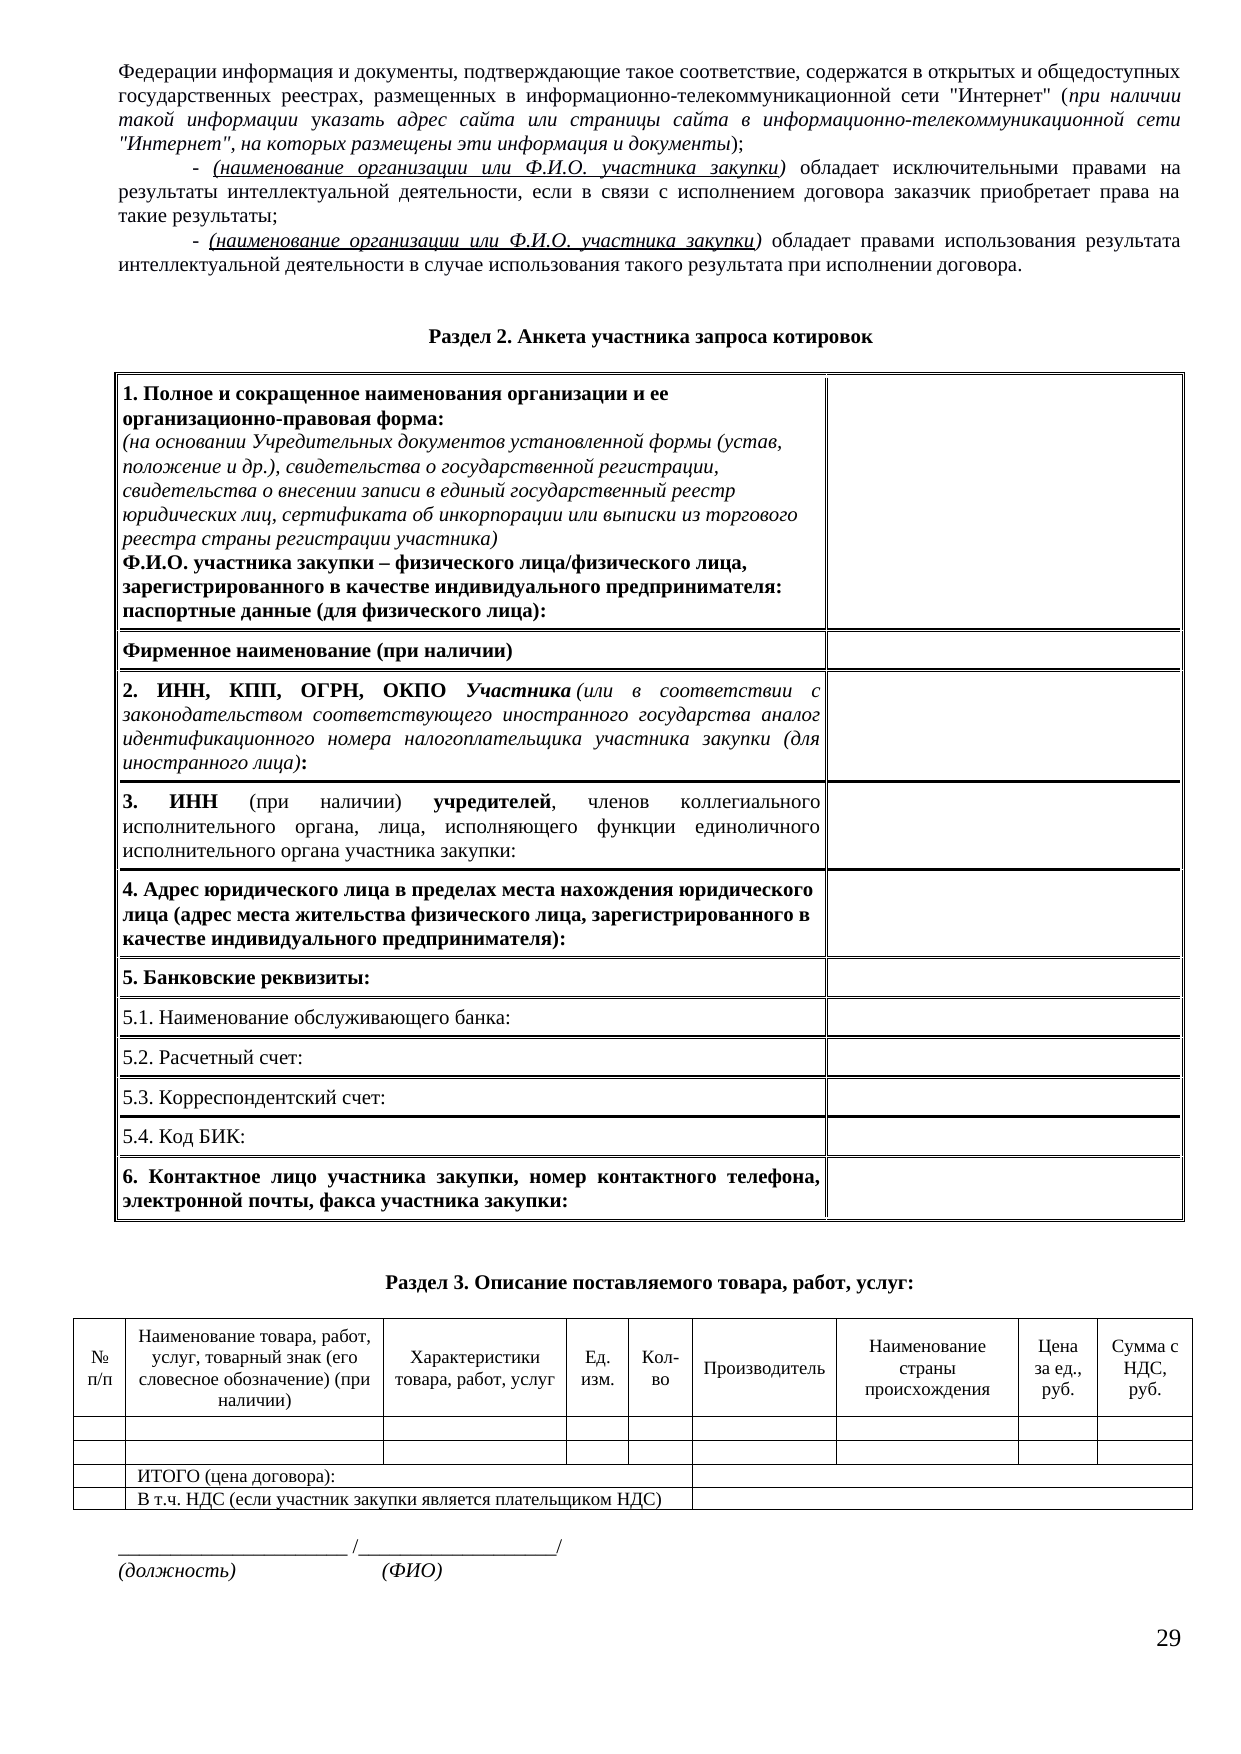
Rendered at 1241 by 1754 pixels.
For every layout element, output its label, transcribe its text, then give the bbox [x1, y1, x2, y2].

table_header Наименование товара, работ, услуг, товарный знак (его словесное обозначение) (при наличии) [126, 1319, 383, 1416]
table_cell 5. Банковские реквизиты: [116, 956, 827, 996]
table_cell [629, 1417, 692, 1440]
table_header Характеристики товара, работ, услуг [384, 1319, 566, 1416]
text Раздел 2. Анкета участника запроса котировок [428, 324, 1181, 348]
table_cell 6. Контактное лицо участника закупки, номер контактного телефона, электронной почты, факса участника закупки: [116, 1155, 827, 1219]
table_cell [74, 1441, 125, 1464]
table_cell [693, 1488, 1192, 1509]
table_header Ед. изм. [567, 1319, 628, 1416]
table_cell [126, 1441, 383, 1464]
table_cell [827, 996, 1183, 1035]
table_cell [828, 1115, 1182, 1155]
table_cell 5.4. Код БИК: [118, 1115, 825, 1155]
table_cell [827, 956, 1183, 996]
table_cell [74, 1465, 125, 1487]
table_header Производитель [693, 1319, 836, 1416]
table_header Наименование страны происхождения [837, 1319, 1018, 1416]
table_cell 5.3. Корреспондентский счет: [118, 1075, 825, 1115]
table_cell [828, 668, 1182, 780]
table_header [827, 375, 1182, 628]
table_cell [828, 628, 1182, 668]
table_cell [693, 1441, 836, 1464]
table_cell 5.2. Расчетный счет: [118, 1035, 825, 1075]
table_cell [1019, 1417, 1097, 1440]
table_cell [384, 1441, 566, 1464]
table_cell [126, 1417, 383, 1440]
table_cell [837, 1441, 1018, 1464]
table_cell [1098, 1417, 1192, 1440]
text Раздел 3. Описание поставляемого товара, работ, услуг: [118, 1270, 1181, 1294]
table_cell [567, 1417, 628, 1440]
table_cell [74, 1417, 125, 1440]
table_cell [1098, 1441, 1192, 1464]
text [118, 59, 1181, 155]
table_cell [828, 780, 1182, 868]
table_cell [629, 1441, 692, 1464]
table_cell [828, 1035, 1182, 1075]
table_cell [384, 1417, 566, 1440]
table_header 1. Полное и сокращенное наименования организации и ее организационно-правовая форма: (на основании Учредительных документов установленной формы (устав, положение и др.), свидетельства о государственной регистрации, свидетельства о внесении записи в единый государственный реестр юридических лиц, сертификата об инкорпорации или выписки из торгового реестра страны регистрации участника) Ф.И.О. участника закупки – физического лица/физического лица, зарегистрированного в качестве индивидуального предпринимателя: паспортные данные (для физического лица): [118, 375, 827, 628]
table_cell 4. Адрес юридического лица в пределах места нахождения юридического лица (адрес места жительства физического лица, зарегистрированного в качестве индивидуального предпринимателя): [116, 868, 825, 956]
table_cell 2. ИНН, КПП, ОГРН, ОКПО Участника (или в соответствии с законодательством соответствующего иностранного государства аналог идентификационного номера налогоплательщика участника закупки (для иностранного лица): [118, 668, 825, 780]
table_cell [567, 1441, 628, 1464]
table_cell Фирменное наименование (при наличии) [118, 628, 825, 668]
table_header Кол-во [629, 1319, 692, 1416]
text ______________________ /___________________/ [118, 1534, 1181, 1558]
table_header Сумма с НДС, руб. [1098, 1319, 1192, 1416]
text (должность) (ФИО) [118, 1558, 1181, 1582]
table_header № п/п [74, 1319, 125, 1416]
table_cell [827, 1155, 1183, 1219]
table_cell [74, 1488, 125, 1509]
table_cell В т.ч. НДС (если участник закупки является плательщиком НДС) [126, 1488, 692, 1509]
text - (наименование организации или Ф.И.О. участника закупки) обладает исключительными правами на результаты интеллектуальной деятельности, если в связи с исполнением договора заказчик приобретает права на такие результаты; [118, 155, 1181, 227]
table_cell [828, 1075, 1182, 1115]
table_cell ИТОГО (цена договора): [126, 1465, 692, 1487]
table_cell 5.1. Наименование обслуживающего банка: [116, 996, 827, 1035]
text - (наименование организации или Ф.И.О. участника закупки) обладает правами использования результата интеллектуальной деятельности в случае использования такого результата при исполнении договора. [118, 227, 1181, 276]
table_cell [837, 1417, 1018, 1440]
table_cell [828, 868, 1183, 956]
table_cell [693, 1417, 836, 1440]
table_cell 3. ИНН (при наличии) учредителей, членов коллегиального исполнительного органа, лица, исполняющего функции единоличного исполнительного органа участника закупки: [118, 780, 825, 868]
table_cell [693, 1465, 1192, 1487]
table_cell [1019, 1441, 1097, 1464]
table_header Цена за ед., руб. [1019, 1319, 1097, 1416]
